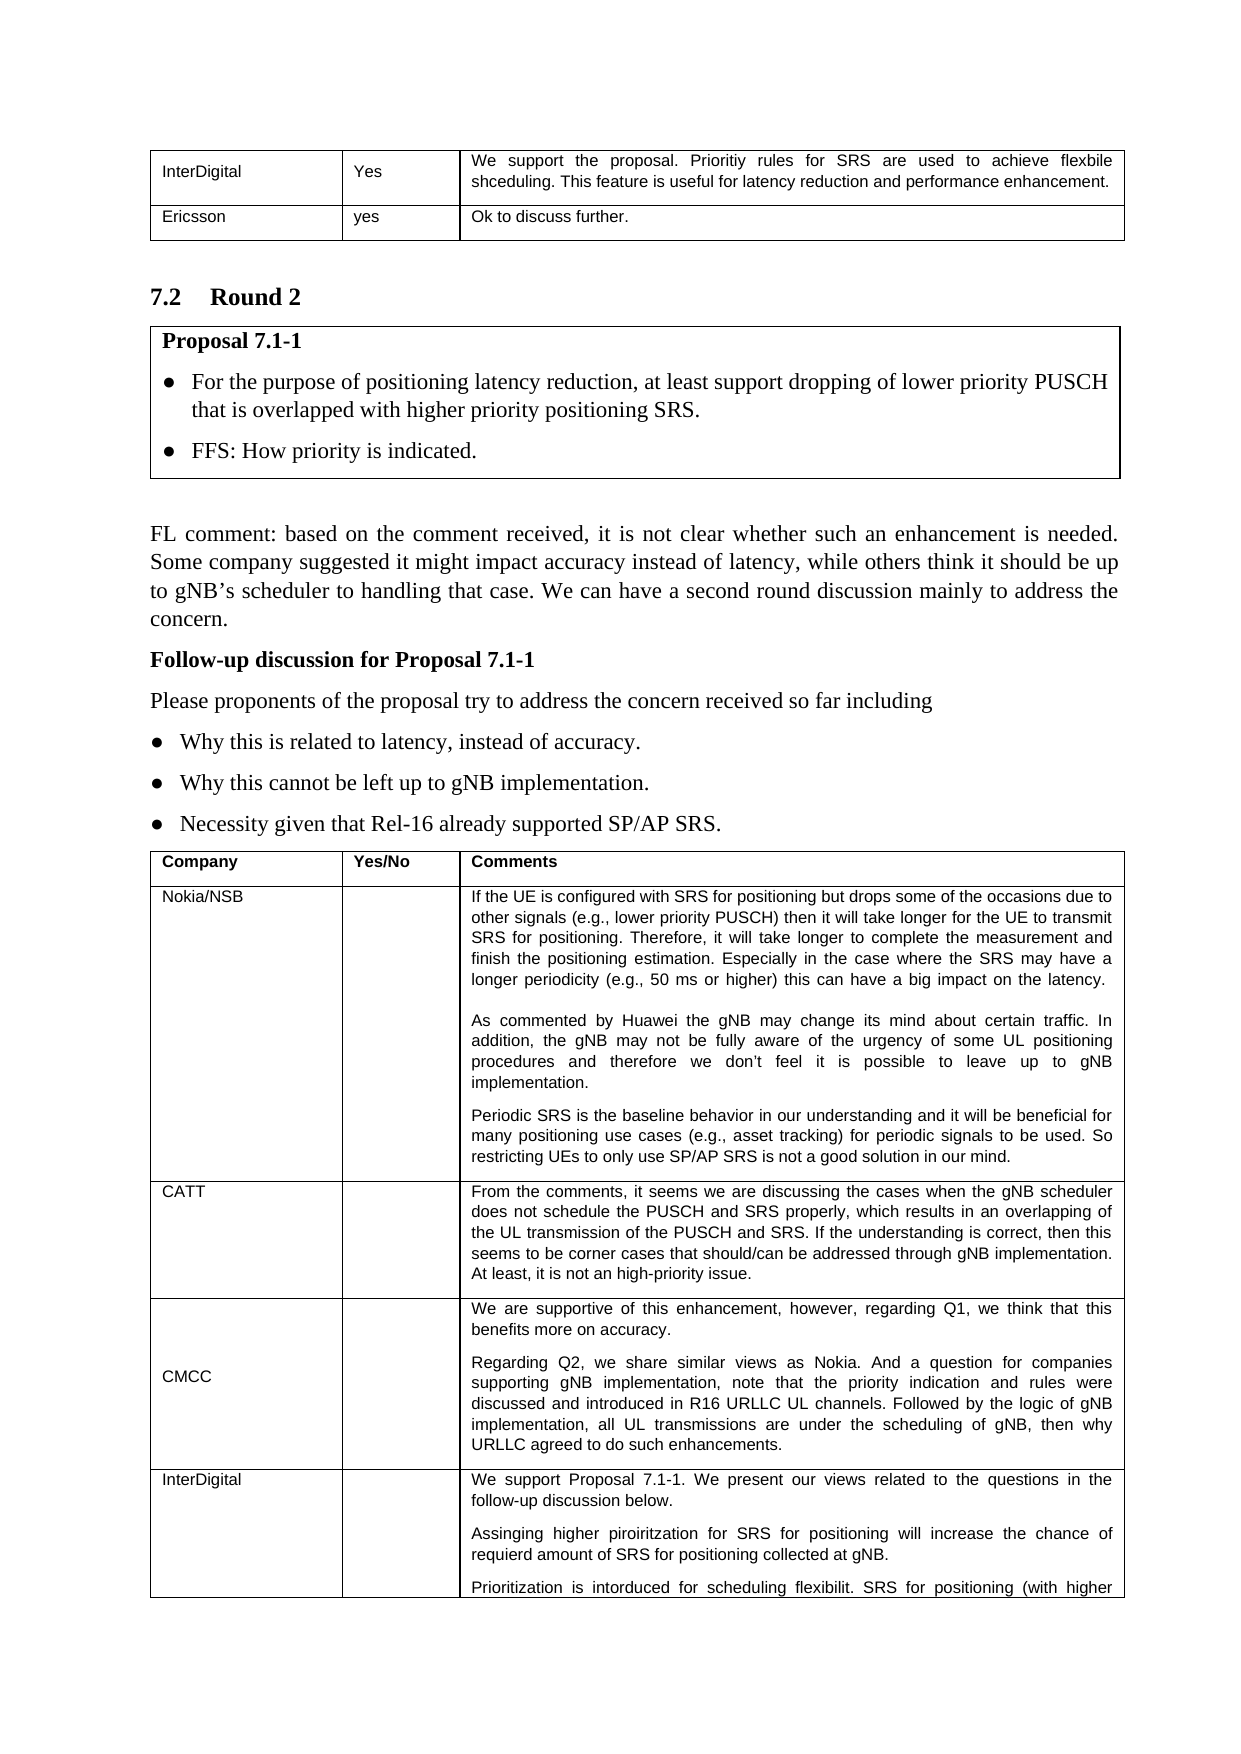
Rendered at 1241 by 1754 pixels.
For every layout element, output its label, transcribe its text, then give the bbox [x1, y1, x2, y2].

text FL comment: based on the comment received, it is not clear whether such an enhancement is needed. Some company suggested it might impact accuracy instead of latency, while others think it should be up to gNB’s scheduler to handling that case. We can have a second round discussion mainly to address the concern. [150, 520, 1120, 632]
subtitle Round 2 [150, 282, 1120, 311]
table_cell We support the proposal. Prioritiy rules for SRS are used to achieve flexbile shceduling. This feature is useful for latency reduction and performance enhancement. [461, 151, 1124, 205]
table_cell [461, 1470, 1124, 1597]
table_header Yes/No [343, 852, 459, 886]
table_cell Ericsson [151, 206, 342, 240]
table_cell CATT [151, 1182, 342, 1298]
table_cell InterDigital [151, 151, 342, 205]
table_cell Nokia/NSB [151, 887, 342, 1181]
table_cell [343, 1182, 459, 1298]
table_header Proposal 7.1-1 For the purpose of positioning latency reduction, at least support dropping of lower priority PUSCH that is overlapped with higher priority positioning SRS. FFS: How priority is indicated. [151, 327, 1119, 478]
table_cell Yes [343, 151, 459, 205]
table_cell [343, 1470, 459, 1597]
table_cell If the UE is configured with SRS for positioning but drops some of the occasions due to other signals (e.g., lower priority PUSCH) then it will take longer for the UE to transmit SRS for positioning. Therefore, it will take longer to complete the measurement and finish the positioning estimation. Especially in the case where the SRS may have a longer periodicity (e.g., 50 ms or higher) this can have a big impact on the latency. As commented by Huawei the gNB may change its mind about certain traffic. In addition, the gNB may not be fully aware of the urgency of some UL positioning procedures and therefore we don’t feel it is possible to leave up to gNB implementation. Periodic SRS is the baseline behavior in our understanding and it will be beneficial for many positioning use cases (e.g., asset tracking) for periodic signals to be used. So restricting UEs to only use SP/AP SRS is not a good solution in our mind. [461, 887, 1124, 1181]
table_cell We are supportive of this enhancement, however, regarding Q1, we think that this benefits more on accuracy. Regarding Q2, we share similar views as Nokia. And a question for companies supporting gNB implementation, note that the priority indication and rules were discussed and introduced in R16 URLLC UL channels. Followed by the logic of gNB implementation, all UL transmissions are under the scheduling of gNB, then why URLLC agreed to do such enhancements. [461, 1299, 1124, 1469]
table_cell Ok to discuss further. [461, 206, 1124, 240]
table_header Company [151, 852, 342, 886]
table_header Comments [461, 852, 1124, 886]
table_cell CMCC [151, 1299, 342, 1469]
table_cell InterDigital [151, 1470, 342, 1597]
text Why this is related to latency, instead of accuracy. [150, 728, 1120, 754]
table_cell From the comments, it seems we are discussing the cases when the gNB scheduler does not schedule the PUSCH and SRS properly, which results in an overlapping of the UL transmission of the PUSCH and SRS. If the understanding is correct, then this seems to be corner cases that should/can be addressed through gNB implementation. At least, it is not an high-priority issue. [461, 1182, 1124, 1298]
text Necessity given that Rel-16 already supported SP/AP SRS. [150, 810, 1120, 836]
text Why this cannot be left up to gNB implementation. [150, 769, 1120, 795]
table_cell yes [343, 206, 459, 240]
table_cell [343, 1299, 459, 1469]
subtitle Follow-up discussion for Proposal 7.1-1 [150, 646, 1120, 673]
list Please proponents of the proposal try to address the concern received so far including [150, 687, 1120, 713]
table_cell [343, 887, 459, 1181]
